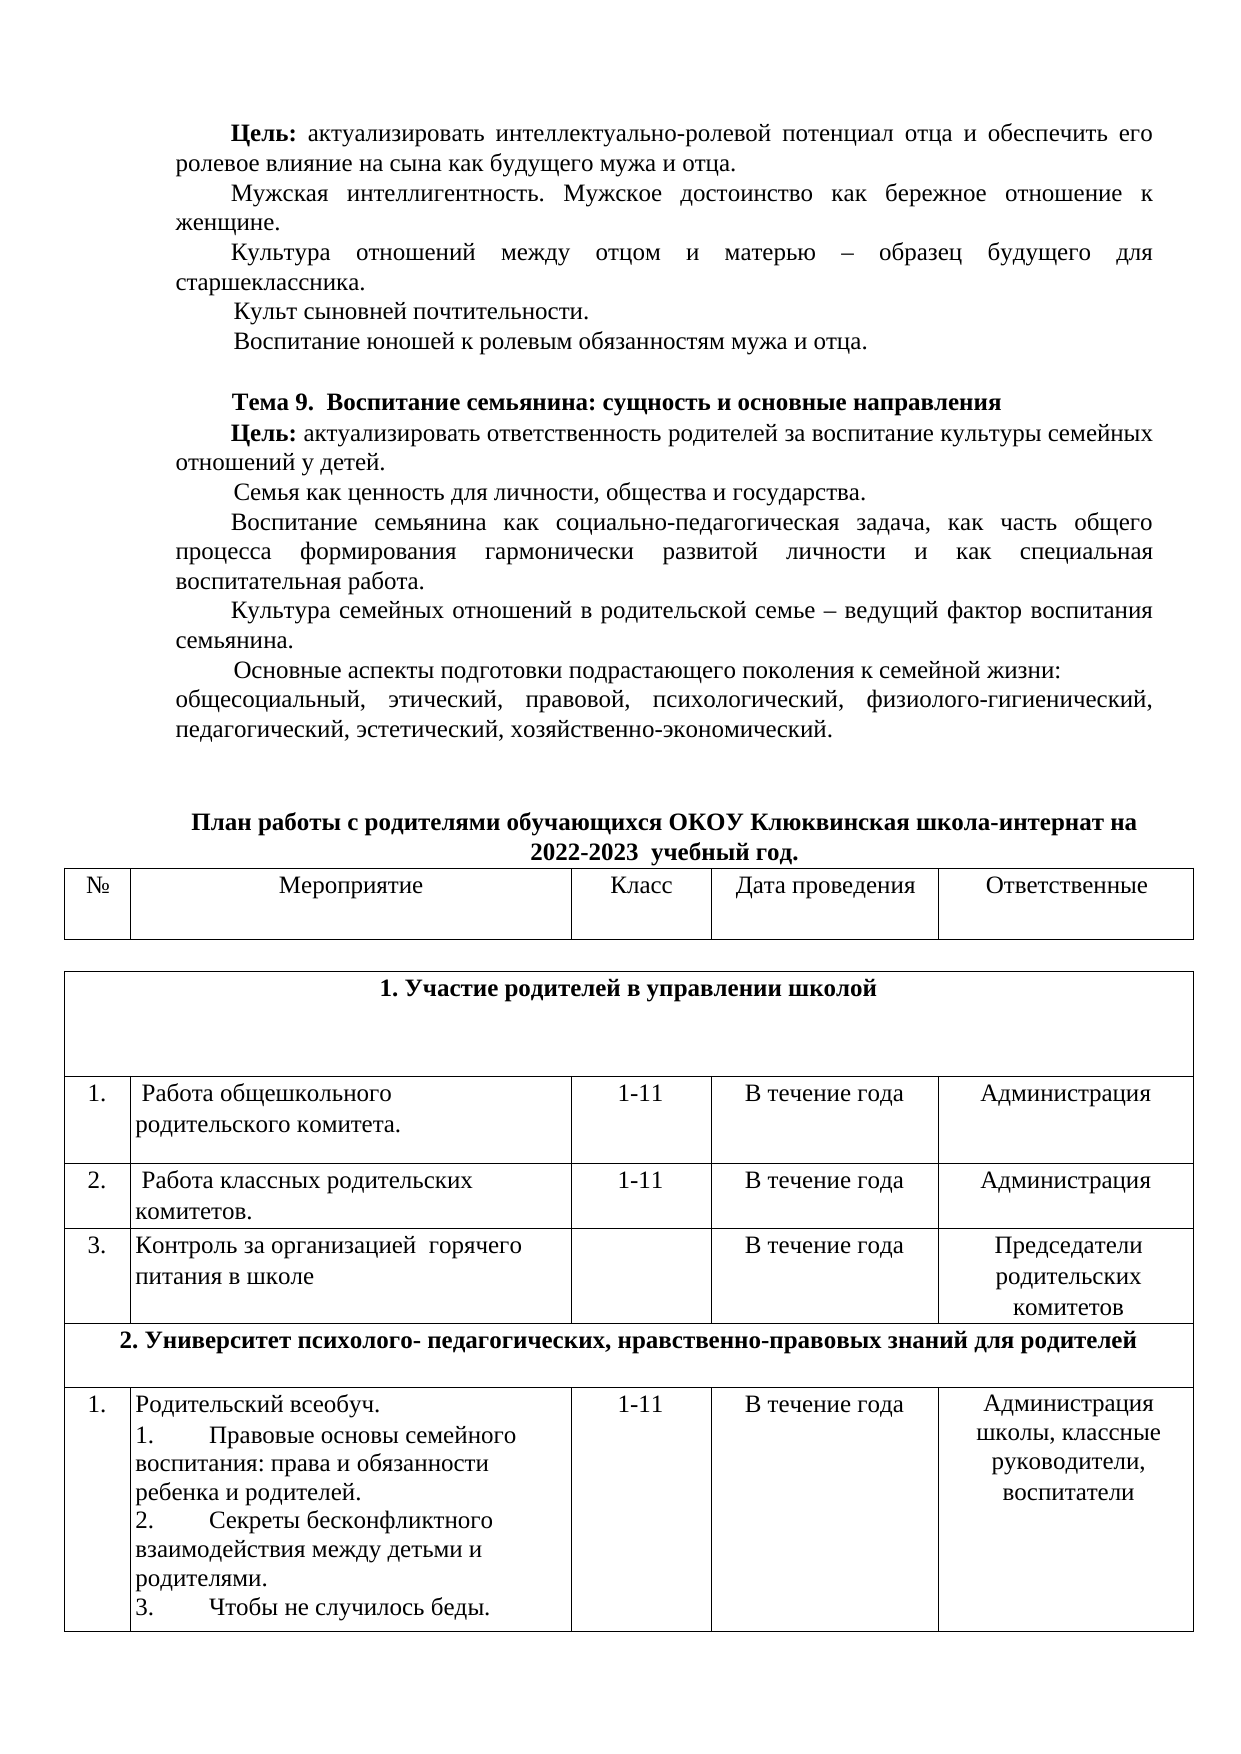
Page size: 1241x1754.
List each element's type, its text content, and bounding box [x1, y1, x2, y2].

text Культура отношений между отцом и матерью – образец будущего для старшеклассника. [175, 237, 1154, 295]
table_cell В течение года [712, 1164, 938, 1227]
table_cell Контроль за организацией горячего питания в школе [131, 1229, 571, 1323]
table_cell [131, 1388, 571, 1631]
table_cell 1-11 [572, 1164, 711, 1227]
table_cell Работа классных родительских комитетов. [131, 1164, 571, 1227]
table_cell 1. [65, 1388, 130, 1631]
table_cell В течение года [712, 1077, 938, 1163]
table_cell 1. [65, 1077, 130, 1163]
text Тема 9. Воспитание семьянина: сущность и основные направления [232, 387, 1159, 416]
table_cell 2. [65, 1164, 130, 1227]
table_cell Председатели родительских комитетов [939, 1229, 1193, 1323]
table_cell В течение года [712, 1229, 938, 1323]
table_cell 1-11 [572, 1077, 711, 1163]
table_header 1. Участие родителей в управлении школой [65, 972, 1193, 1076]
table_header Дата проведения [712, 869, 938, 939]
table_cell Администрация [939, 1164, 1193, 1227]
text общесоциальный, этический, правовой, психологический, физиолого-гигиенический, педагогический, эстетический, хозяйственно-экономический. [175, 684, 1154, 743]
text Цель: актуализировать ответственность родителей за воспитание культуры семейных отношений у детей. [175, 418, 1154, 476]
table_cell В течение года [712, 1388, 938, 1631]
table_header Мероприятие [131, 869, 571, 939]
text Семья как ценность для личности, общества и государства. [233, 477, 1154, 506]
table_header Ответственные [939, 869, 1193, 939]
text Мужская интеллигентность. Мужское достоинство как бережное отношение к женщине. [175, 178, 1154, 236]
text Культ сыновней почтительности. [233, 296, 1154, 325]
text Основные аспекты подготовки подрастающего поколения к семейной жизни: [233, 655, 1154, 683]
table_header № [65, 869, 130, 939]
table_cell [572, 1229, 711, 1323]
table_cell Работа общешкольного родительского комитета. [131, 1077, 571, 1163]
table_header Класс [572, 869, 711, 939]
text Воспитание юношей к ролевым обязанностям мужа и отца. [233, 326, 1154, 355]
table_cell 1-11 [572, 1388, 711, 1631]
table_cell Администрация [939, 1077, 1193, 1163]
text Воспитание семьянина как социально-педагогическая задача, как часть общего процесса формирования гармонически развитой личности и как специальная воспитательная работа. [175, 507, 1154, 594]
table_cell 2. Университет психолого- педагогических, нравственно-правовых знаний для родителей [65, 1324, 1193, 1387]
text Цель: актуализировать интеллектуально-ролевой потенциал отца и обеспечить его ролевое влияние на сына как будущего мужа и отца. [175, 118, 1154, 177]
text План работы с родителями обучающихся ОКОУ Клюквинская школа-интернат на 2022-2023 учебный год. [191, 807, 1159, 865]
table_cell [939, 1388, 1193, 1631]
text Культура семейных отношений в родительской семье – ведущий фактор воспитания семьянина. [175, 596, 1154, 654]
table_cell 3. [65, 1229, 130, 1323]
